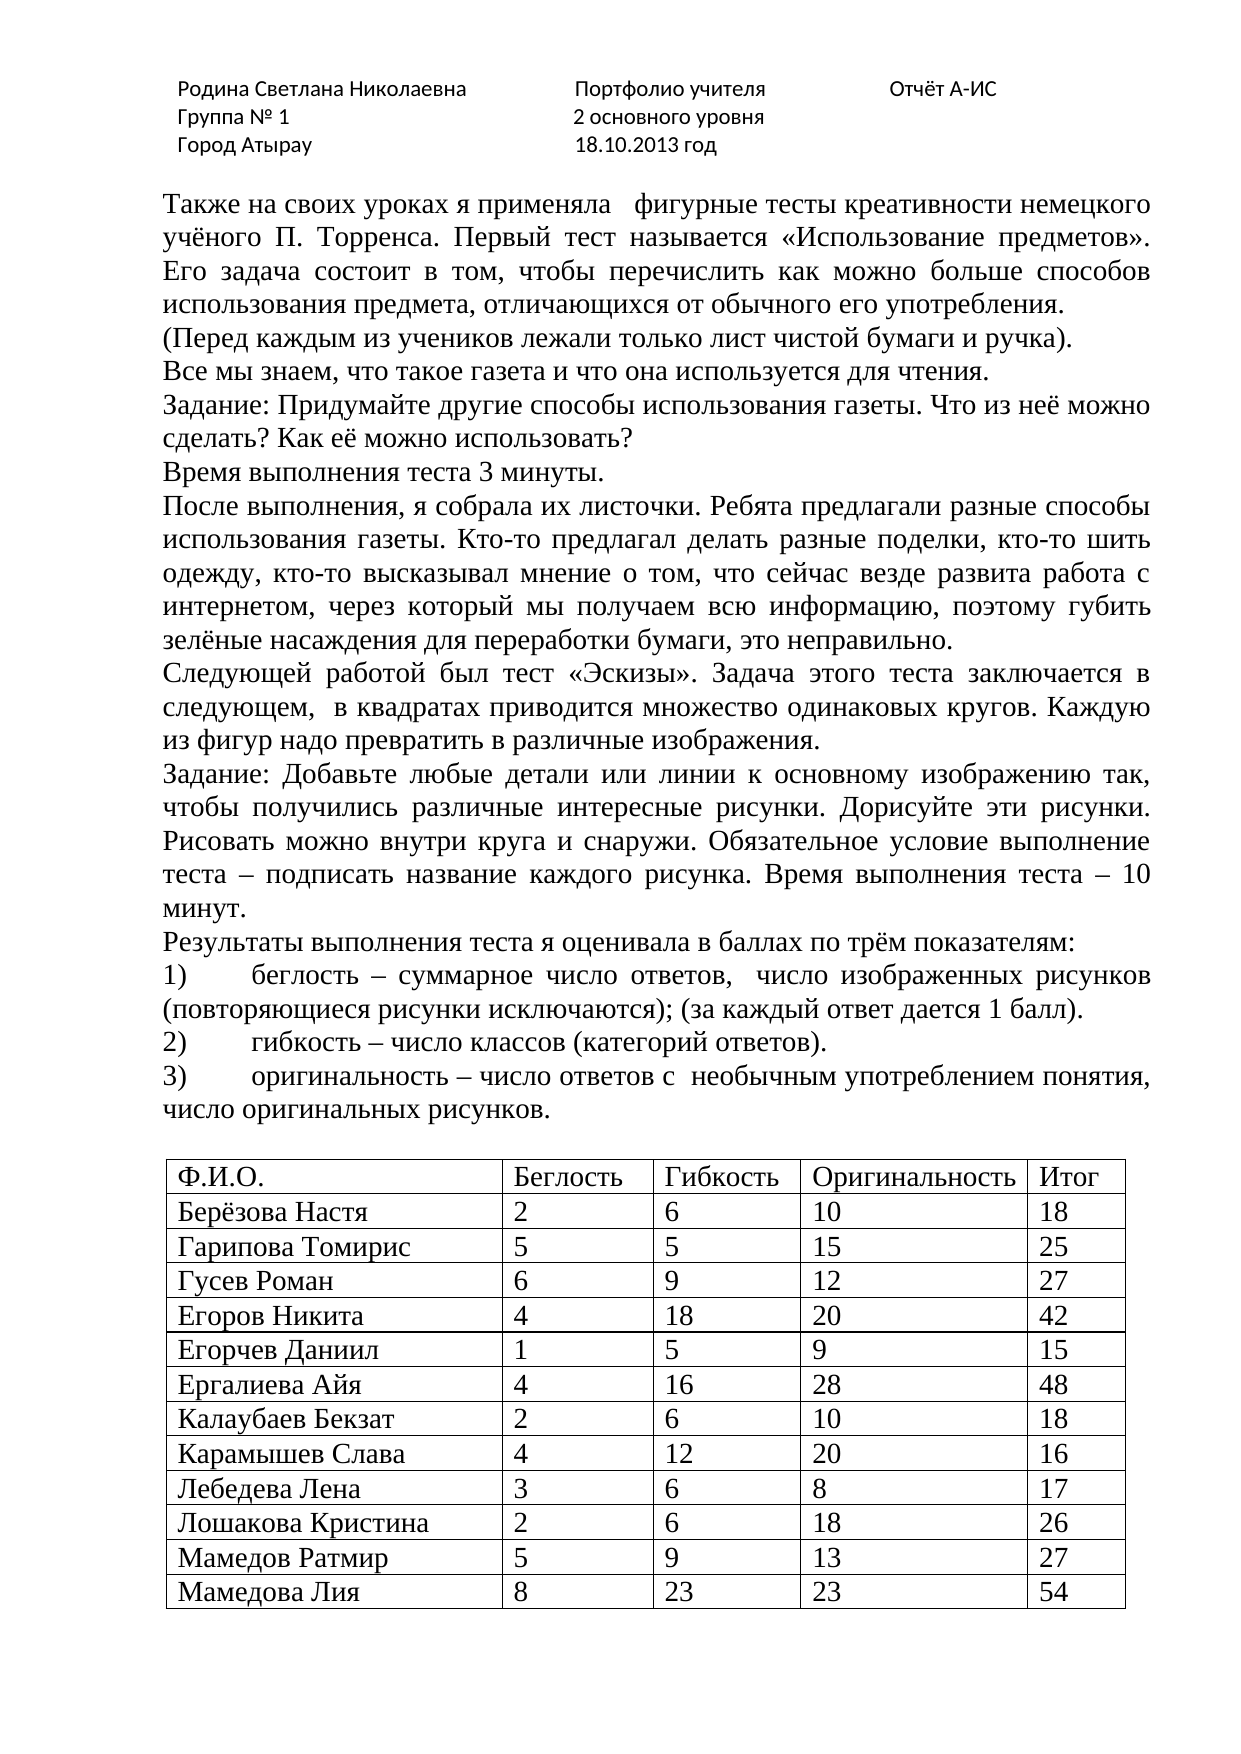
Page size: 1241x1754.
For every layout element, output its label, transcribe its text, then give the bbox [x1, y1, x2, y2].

table_cell 12 [654, 1436, 800, 1470]
table_cell 4 [503, 1367, 653, 1401]
text Все мы знаем, что такое газета и что она используется для чтения. [162, 353, 1152, 387]
table_cell 13 [801, 1540, 1027, 1573]
table_cell Мамедова Лия [167, 1575, 502, 1608]
table_cell Егорчев Даниил [167, 1333, 502, 1366]
text После выполнения, я собрала их листочки. Ребята предлагали разные способы использования газеты. Кто-то предлагал делать разные поделки, кто-то шить одежду, кто-то высказывал мнение о том, что сейчас везде развита работа с интернетом, через который мы получаем всю информацию, поэтому губить зелёные насаждения для переработки бумаги, это неправильно. [162, 488, 1152, 655]
table_cell 2 [503, 1505, 653, 1539]
table_cell 12 [801, 1263, 1027, 1297]
table_cell 17 [1028, 1471, 1125, 1504]
table_cell Лебедева Лена [167, 1471, 502, 1504]
table_cell Ергалиева Айя [167, 1367, 502, 1401]
table_cell 25 [1028, 1229, 1125, 1262]
table_header Оригинальность [801, 1160, 1027, 1193]
table_cell 4 [503, 1436, 653, 1470]
table_cell 18 [654, 1298, 800, 1331]
table_cell Карамышев Слава [167, 1436, 502, 1470]
table_cell Мамедов Ратмир [167, 1540, 502, 1573]
text Задание: Добавьте любые детали или линии к основному изображению так, чтобы получились различные интересные рисунки. Дорисуйте эти рисунки. Рисовать можно внутри круга и снаружи. Обязательное условие выполнение теста – подписать название каждого рисунка. Время выполнения теста – 10 минут. [162, 756, 1152, 924]
text Следующей работой был тест «Эскизы». Задача этого теста заключается в следующем, в квадратах приводится множество одинаковых кругов. Каждую из фигур надо превратить в различные изображения. [162, 655, 1152, 756]
table_cell 3 [503, 1471, 653, 1504]
table_cell 10 [801, 1194, 1027, 1228]
table_cell 42 [1028, 1298, 1125, 1331]
table_cell Берёзова Настя [167, 1194, 502, 1228]
table_cell 28 [801, 1367, 1027, 1401]
text Время выполнения теста 3 минуты. [162, 454, 1152, 488]
table_cell 23 [654, 1575, 800, 1608]
table_cell 20 [801, 1436, 1027, 1470]
table_cell 54 [1028, 1575, 1125, 1608]
text Задание: Придумайте другие способы использования газеты. Что из неё можно сделать? Как её можно использовать? [162, 387, 1152, 454]
table_cell 6 [654, 1194, 800, 1228]
text 1) беглость – суммарное число ответов, число изображенных рисунков (повторяющиеся рисунки исключаются); (за каждый ответ дается 1 балл). [162, 957, 1152, 1024]
table_cell 5 [503, 1229, 653, 1262]
table_cell 27 [1028, 1263, 1125, 1297]
table_cell 6 [654, 1505, 800, 1539]
table_cell 5 [654, 1333, 800, 1366]
table_header Итог [1028, 1160, 1125, 1193]
table_cell 8 [801, 1471, 1027, 1504]
table_cell 26 [1028, 1505, 1125, 1539]
table_cell 1 [503, 1333, 653, 1366]
table_cell 9 [654, 1540, 800, 1573]
table_cell Лошакова Кристина [167, 1505, 502, 1539]
table_cell 2 [503, 1194, 653, 1228]
table_cell 27 [1028, 1540, 1125, 1573]
table_cell 6 [654, 1471, 800, 1504]
table_cell 18 [1028, 1194, 1125, 1228]
table_cell 48 [1028, 1367, 1125, 1401]
table_cell Гусев Роман [167, 1263, 502, 1297]
text (Перед каждым из учеников лежали только лист чистой бумаги и ручка). [162, 320, 1152, 353]
table_header Беглость [503, 1160, 653, 1193]
text Также на своих уроках я применяла фигурные тесты креативности немецкого учёного П. Торренса. Первый тест называется «Использование предметов». Его задача состоит в том, чтобы перечислить как можно больше способов использования предмета, отличающихся от обычного его употребления. [162, 186, 1152, 320]
table_cell 10 [801, 1402, 1027, 1435]
table_cell Гарипова Томирис [167, 1229, 502, 1262]
table_cell 16 [1028, 1436, 1125, 1470]
table_cell 6 [503, 1263, 653, 1297]
table_cell 18 [801, 1505, 1027, 1539]
table_header Гибкость [654, 1160, 800, 1193]
table_cell 9 [654, 1263, 800, 1297]
table_cell 15 [801, 1229, 1027, 1262]
table_cell 8 [503, 1575, 653, 1608]
table_cell 5 [654, 1229, 800, 1262]
table_cell 4 [503, 1298, 653, 1331]
table_cell 16 [654, 1367, 800, 1401]
text Результаты выполнения теста я оценивала в баллах по трём показателям: [162, 924, 1152, 957]
table_cell 2 [503, 1402, 653, 1435]
table_cell Егоров Никита [167, 1298, 502, 1331]
text 3) оригинальность – число ответов с необычным употреблением понятия, число оригинальных рисунков. [162, 1058, 1152, 1125]
table_cell 15 [1028, 1333, 1125, 1366]
table_cell 5 [503, 1540, 653, 1573]
table_cell Калаубаев Бекзат [167, 1402, 502, 1435]
table_cell 9 [801, 1333, 1027, 1366]
table_header Ф.И.О. [167, 1160, 502, 1193]
text 2) гибкость – число классов (категорий ответов). [162, 1024, 1152, 1058]
table_cell 23 [801, 1575, 1027, 1608]
table_cell 18 [1028, 1402, 1125, 1435]
table_cell 6 [654, 1402, 800, 1435]
table_cell 20 [801, 1298, 1027, 1331]
